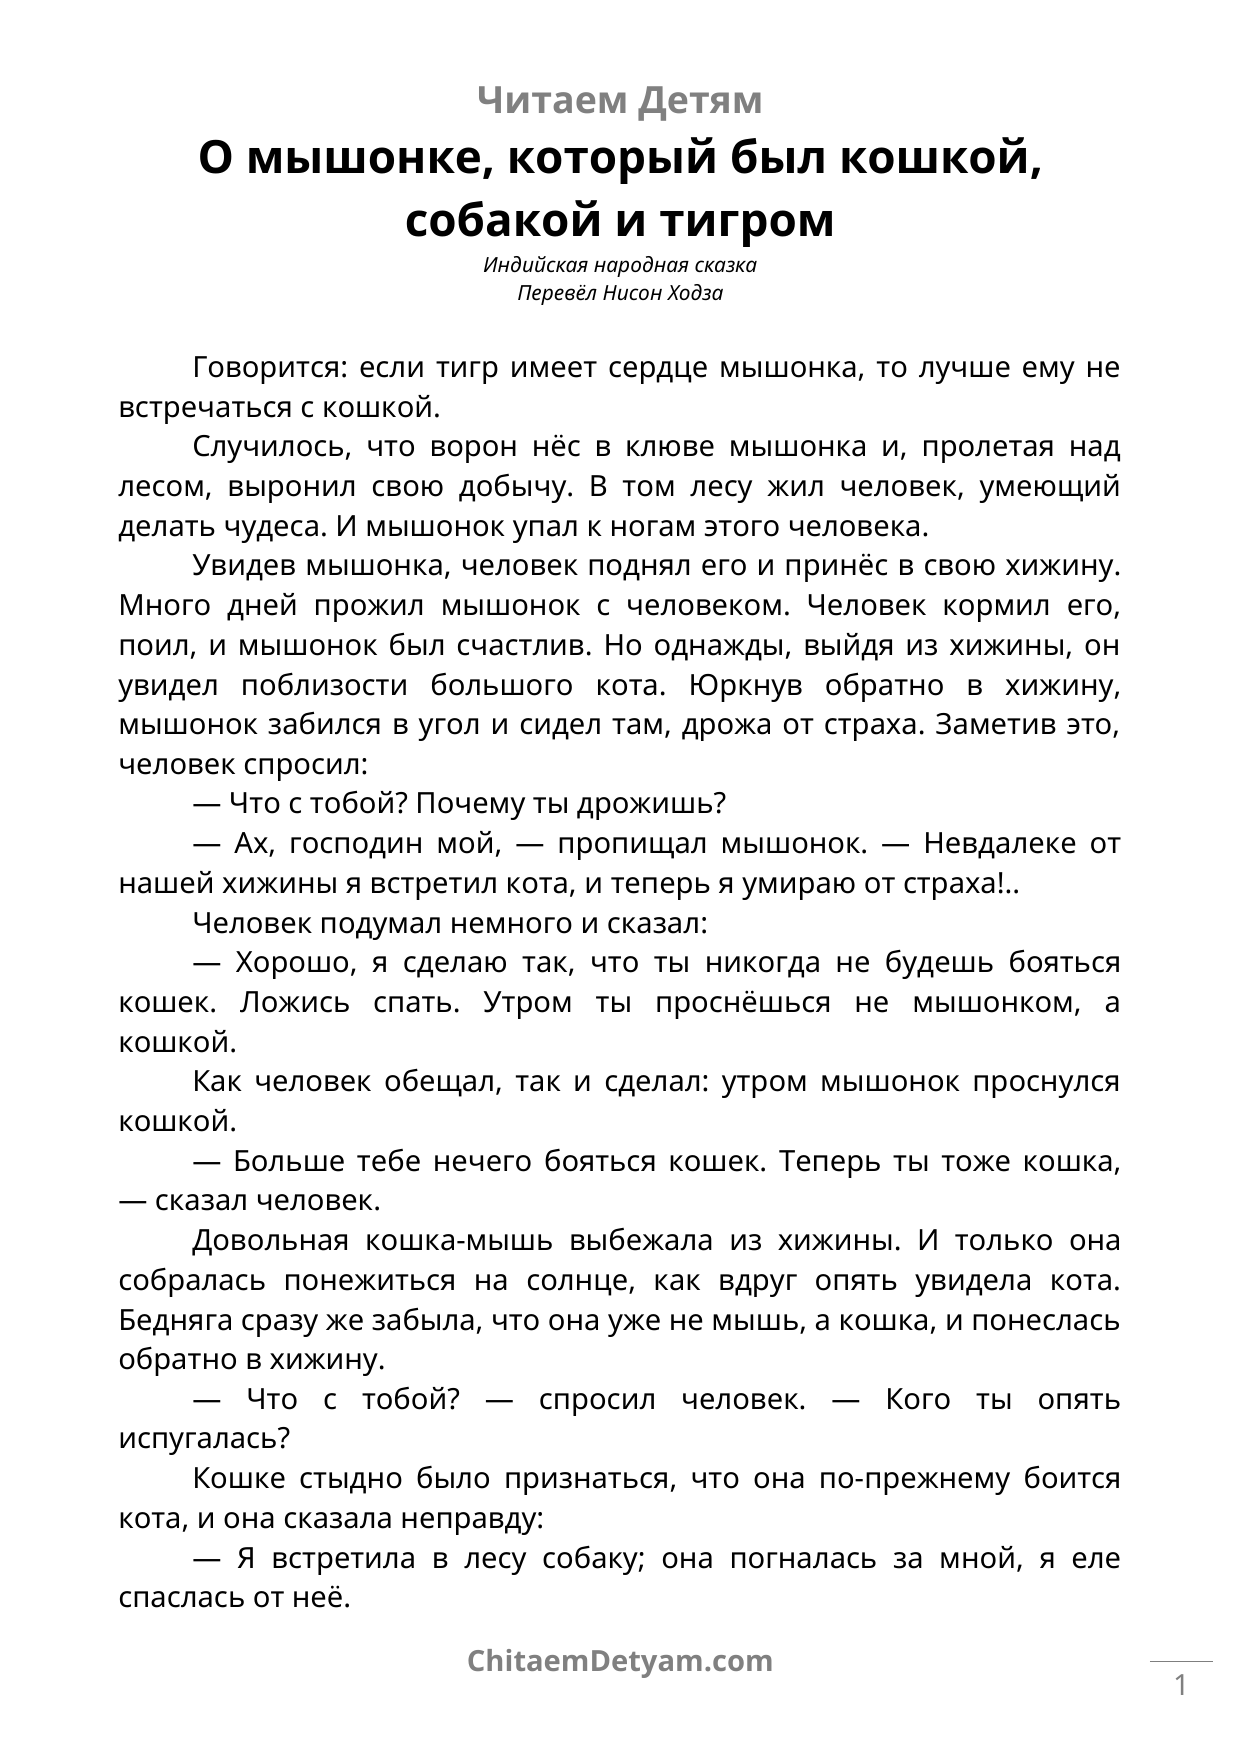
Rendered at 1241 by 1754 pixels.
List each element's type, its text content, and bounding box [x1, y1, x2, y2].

text Как человек обещал, так и сделал: утром мышонок проснулся кошкой. [118, 1061, 1122, 1140]
text Кошке стыдно было признаться, что она по-прежнему боится кота, и она сказала неправду: [118, 1457, 1122, 1537]
text Увидев мышонка, человек поднял его и принёс в свою хижину. Много дней прожил мышонок с человеком. Человек кормил его, поил, и мышонок был счастлив. Но однажды, выйдя из хижины, он увидел поблизости большого кота. Юркнув обратно в хижину, мышонок забился в угол и сидел там, дрожа от страха. Заметив это, человек спросил: [118, 545, 1122, 783]
text — Ах, господин мой, — пропищал мышонок. — Невдалеке от нашей хижины я встретил кота, и теперь я умираю от страха!.. [118, 822, 1122, 902]
text Случилось, что ворон нёс в клюве мышонка и, пролетая над лесом, выронил свою добычу. В том лесу жил человек, умеющий делать чудеса. И мышонок упал к ногам этого человека. [118, 426, 1122, 545]
text — Что с тобой? Почему ты дрожишь? [118, 783, 1122, 822]
text — Хорошо, я сделаю так, что ты никогда не будешь бояться кошек. Ложись спать. Утром ты проснёшься не мышонком, а кошкой. [118, 942, 1122, 1061]
text Говорится: если тигр имеет сердце мышонка, то лучше ему не встречаться с кошкой. [118, 346, 1122, 426]
text Довольная кошка-мышь выбежала из хижины. И только она собралась понежиться на солнце, как вдруг опять увидела кота. Бедняга сразу же забыла, что она уже не мышь, а кошка, и понеслась обратно в хижину. [118, 1219, 1122, 1378]
text — Я встретила в лесу собаку; она погналась за мной, я еле спаслась от неё. [118, 1537, 1122, 1616]
text — Что с тобой? — спросил человек. — Кого ты опять испугалась? [118, 1378, 1122, 1457]
text О мышонке, который был кошкой, собакой и тигром Индийская народная сказка Перевёл Нисон Ходза [118, 125, 1122, 307]
text — Больше тебе нечего бояться кошек. Теперь ты тоже кошка, — сказал человек. [118, 1140, 1122, 1219]
text Человек подумал немного и сказал: [118, 902, 1122, 942]
